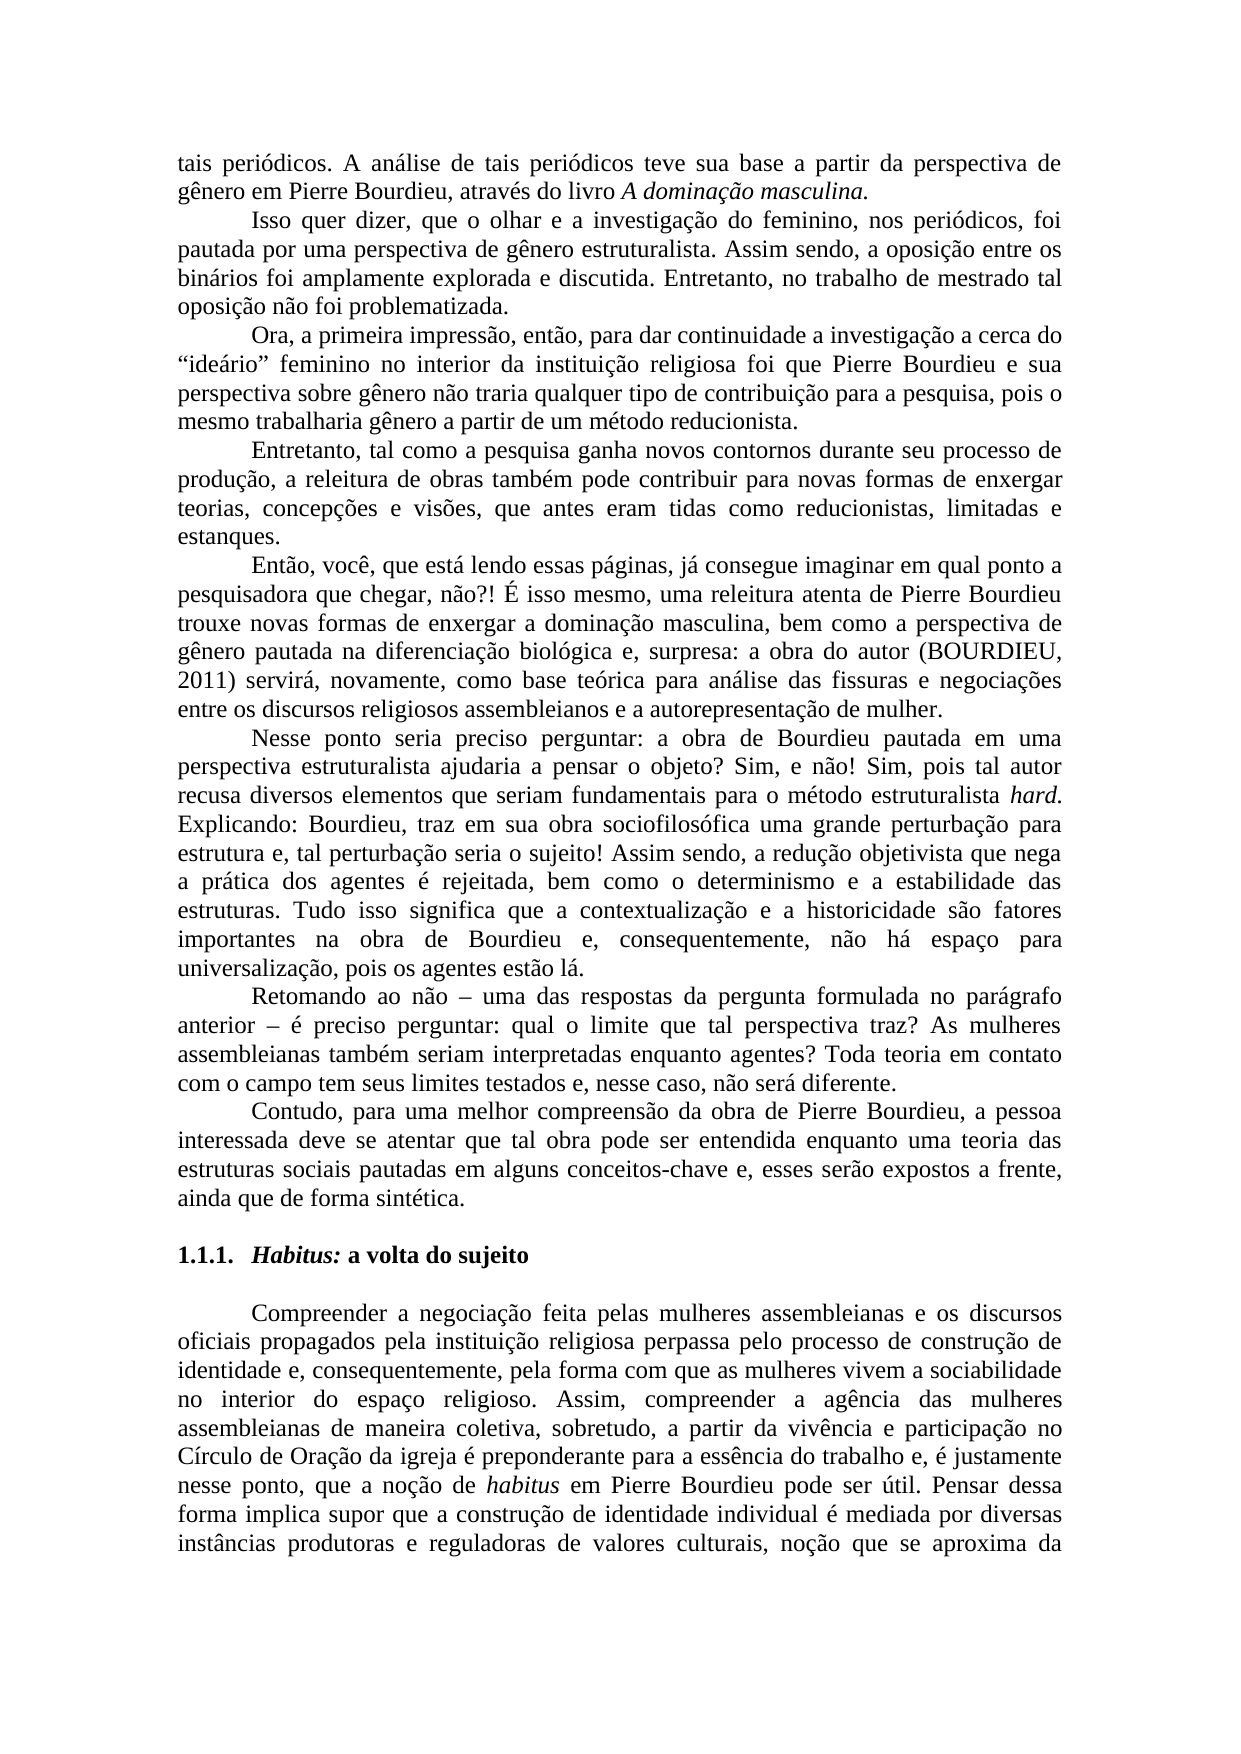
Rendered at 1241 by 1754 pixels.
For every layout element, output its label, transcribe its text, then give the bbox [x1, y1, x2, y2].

list Ora, a primeira impressão, então, para dar continuidade a investigação a cerca do “ideário” feminino no interior da instituição religiosa foi que Pierre Bourdieu e sua perspectiva sobre gênero não traria qualquer tipo de contribuição para a pesquisa, pois o mesmo trabalharia gênero a partir de um método reducionista. [177, 320, 1063, 435]
list Então, você, que está lendo essas páginas, já consegue imaginar em qual ponto a pesquisadora que chegar, não?! É isso mesmo, uma releitura atenta de Pierre Bourdieu trouxe novas formas de enxergar a dominação masculina, bem como a perspectiva de gênero pautada na diferenciação biológica e, surpresa: a obra do autor (BOURDIEU, 2011) servirá, novamente, como base teórica para análise das fissuras e negociações entre os discursos religiosos assembleianos e a autorepresentação de mulher. [177, 550, 1063, 723]
list Isso quer dizer, que o olhar e a investigação do feminino, nos periódicos, foi pautada por uma perspectiva de gênero estruturalista. Assim sendo, a oposição entre os binários foi amplamente explorada e discutida. Entretanto, no trabalho de mestrado tal oposição não foi problematizada. [177, 205, 1063, 320]
list Nesse ponto seria preciso perguntar: a obra de Bourdieu pautada em uma perspectiva estruturalista ajudaria a pensar o objeto? Sim, e não! Sim, pois tal autor recusa diversos elementos que seriam fundamentais para o método estruturalista hard. Explicando: Bourdieu, traz em sua obra sociofilosófica uma grande perturbação para estrutura e, tal perturbação seria o sujeito! Assim sendo, a redução objetivista que nega a prática dos agentes é rejeitada, bem como o determinismo e a estabilidade das estruturas. Tudo isso significa que a contextualização e a historicidade são fatores importantes na obra de Bourdieu e, consequentemente, não há espaço para universalização, pois os agentes estão lá. [177, 723, 1063, 981]
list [177, 1298, 1063, 1556]
list Contudo, para uma melhor compreensão da obra de Pierre Bourdieu, a pessoa interessada deve se atentar que tal obra pode ser entendida enquanto uma teoria das estruturas sociais pautadas em alguns conceitos-chave e, esses serão expostos a frente, ainda que de forma sintética. [177, 1096, 1063, 1211]
list Habitus: a volta do sujeito [177, 1240, 1063, 1269]
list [177, 148, 1063, 205]
list Retomando ao não – uma das respostas da pergunta formulada no parágrafo anterior – é preciso perguntar: qual o limite que tal perspectiva traz? As mulheres assembleianas também seriam interpretadas enquanto agentes? Toda teoria em contato com o campo tem seus limites testados e, nesse caso, não será diferente. [177, 981, 1063, 1096]
list Entretanto, tal como a pesquisa ganha novos contornos durante seu processo de produção, a releitura de obras também pode contribuir para novas formas de enxergar teorias, concepções e visões, que antes eram tidas como reducionistas, limitadas e estanques. [177, 435, 1063, 550]
